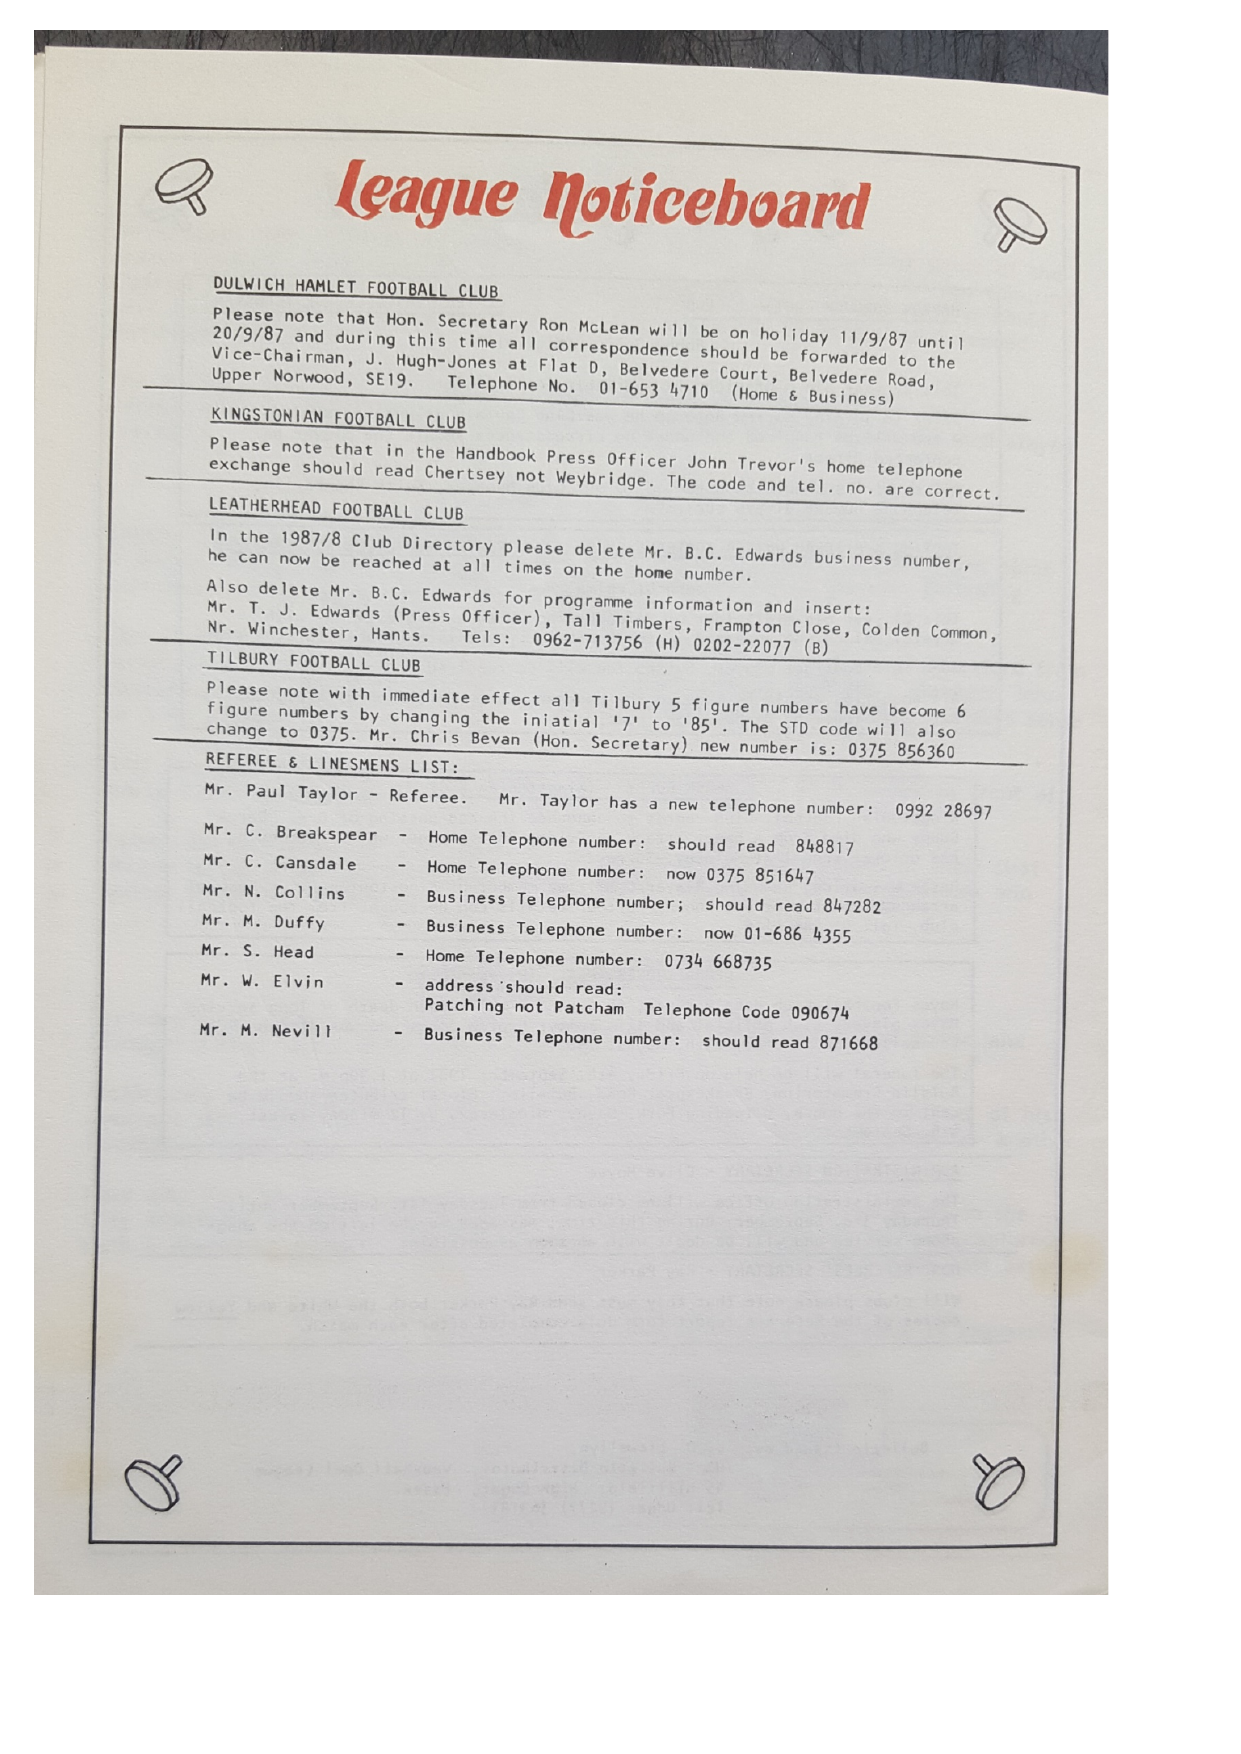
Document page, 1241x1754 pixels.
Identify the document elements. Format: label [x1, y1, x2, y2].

picture [35, 32, 1109, 1595]
